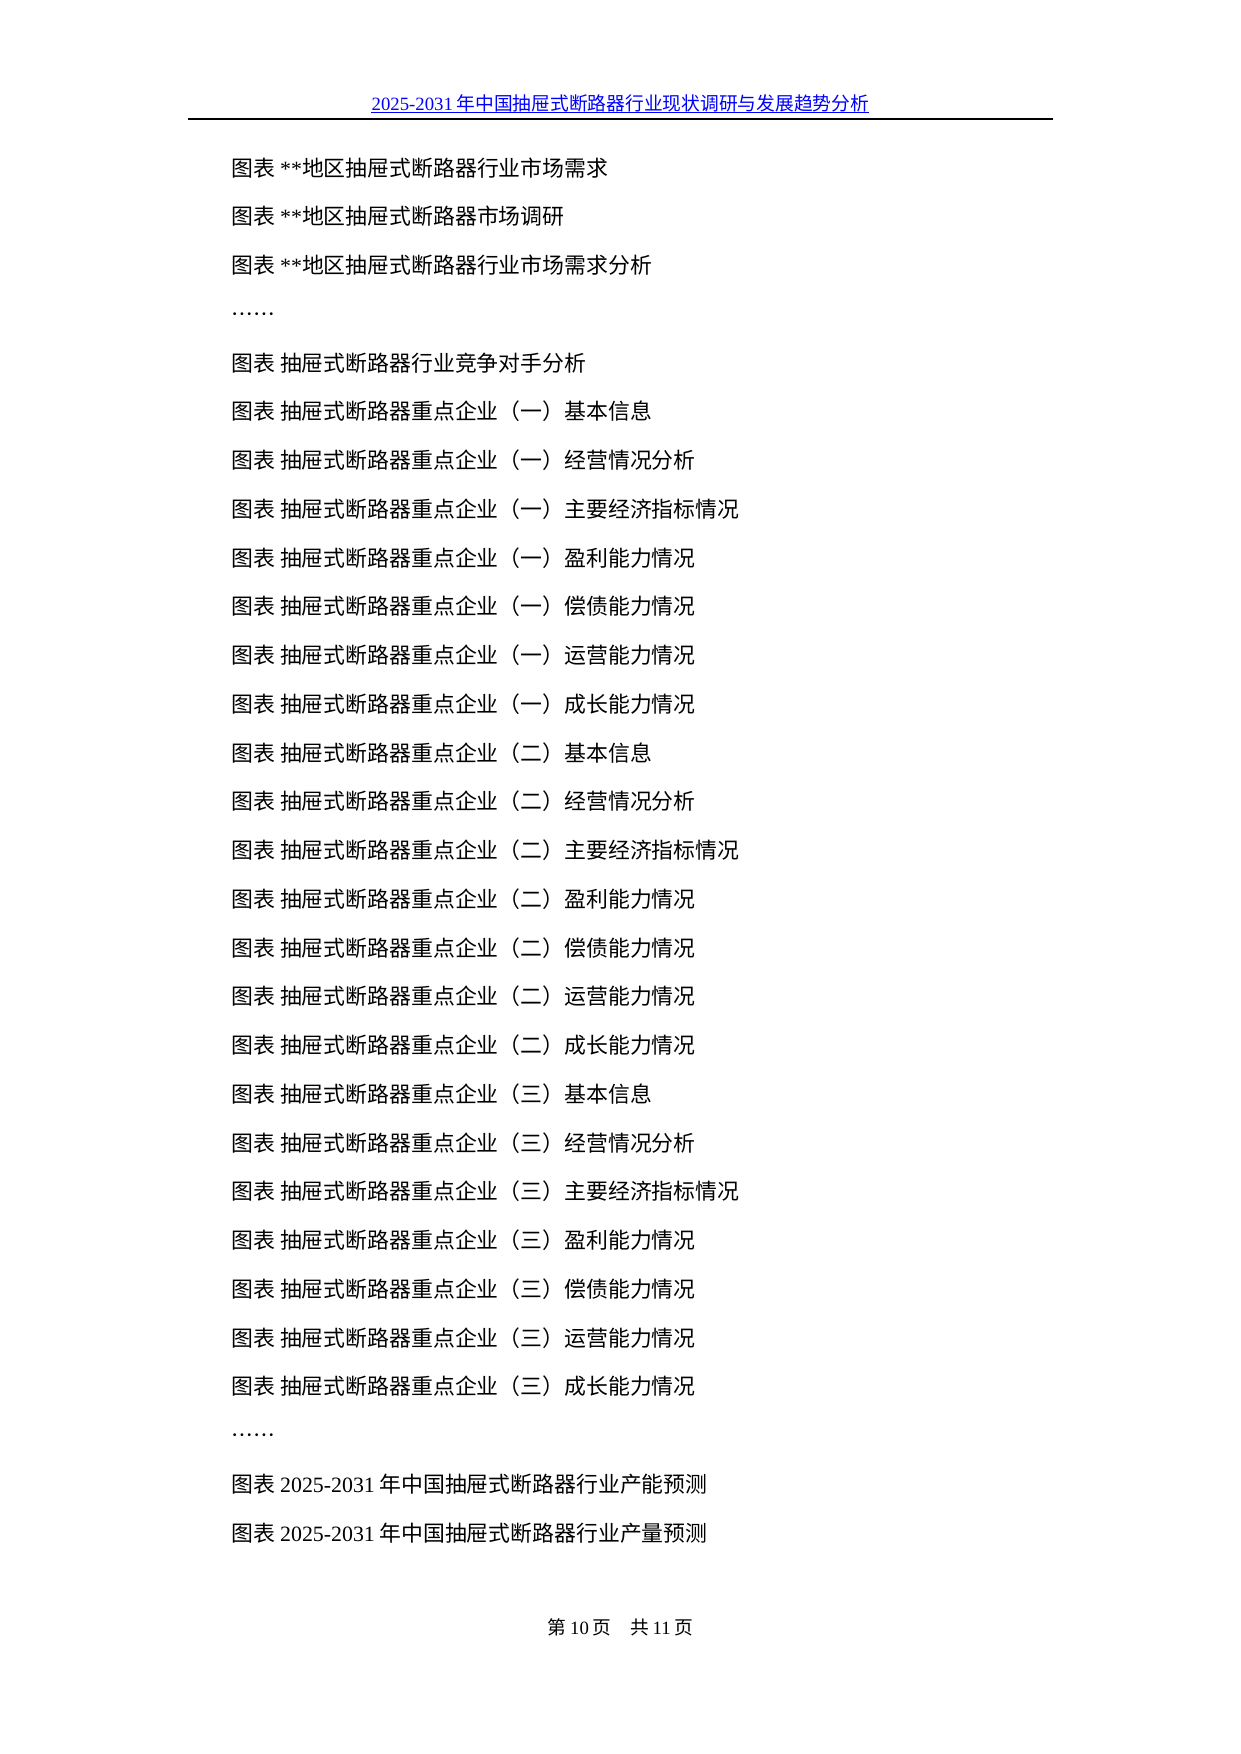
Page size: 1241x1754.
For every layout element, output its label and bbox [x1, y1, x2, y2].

text [187, 150, 1053, 1548]
